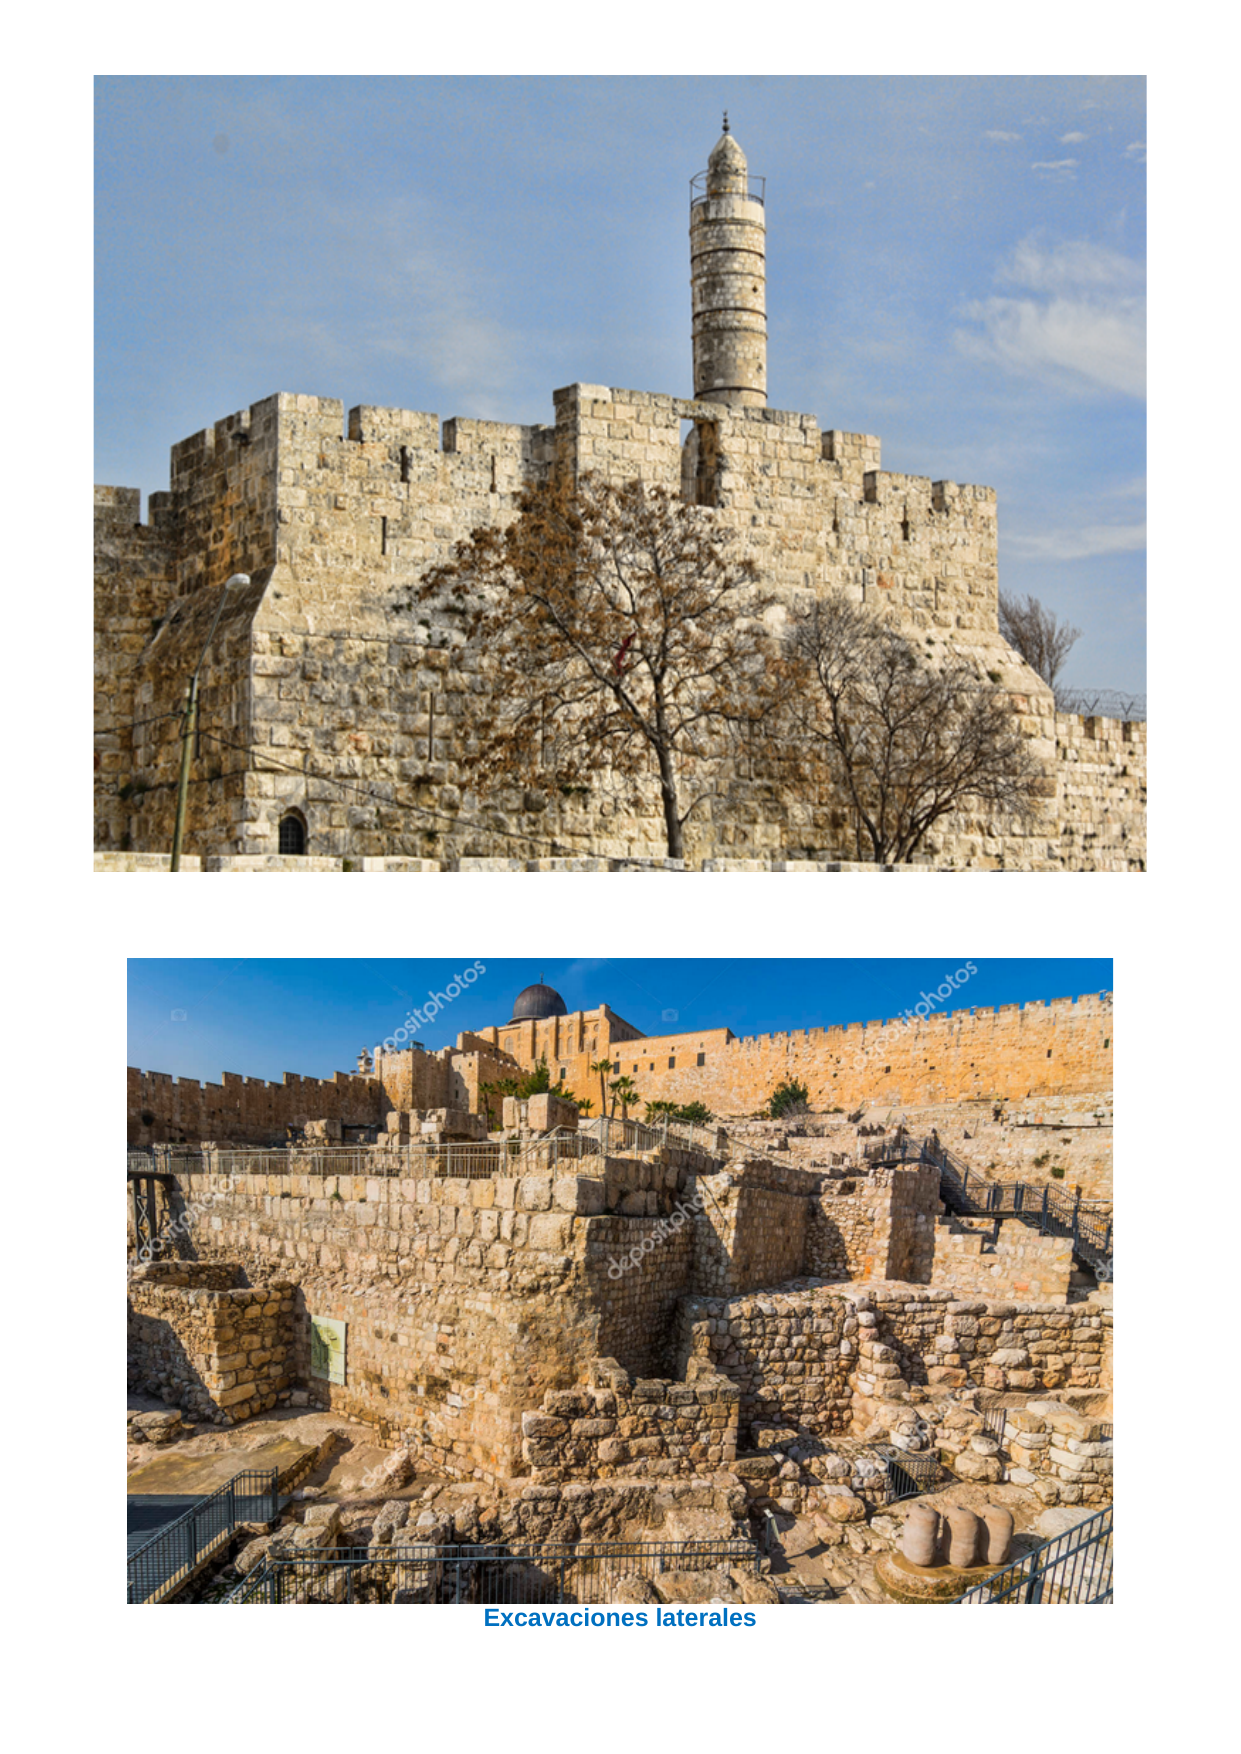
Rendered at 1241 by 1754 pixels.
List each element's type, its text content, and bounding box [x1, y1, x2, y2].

picture [127, 958, 1114, 1604]
text Excavaciones laterales [75, 1603, 1165, 1632]
picture [93, 75, 1147, 872]
